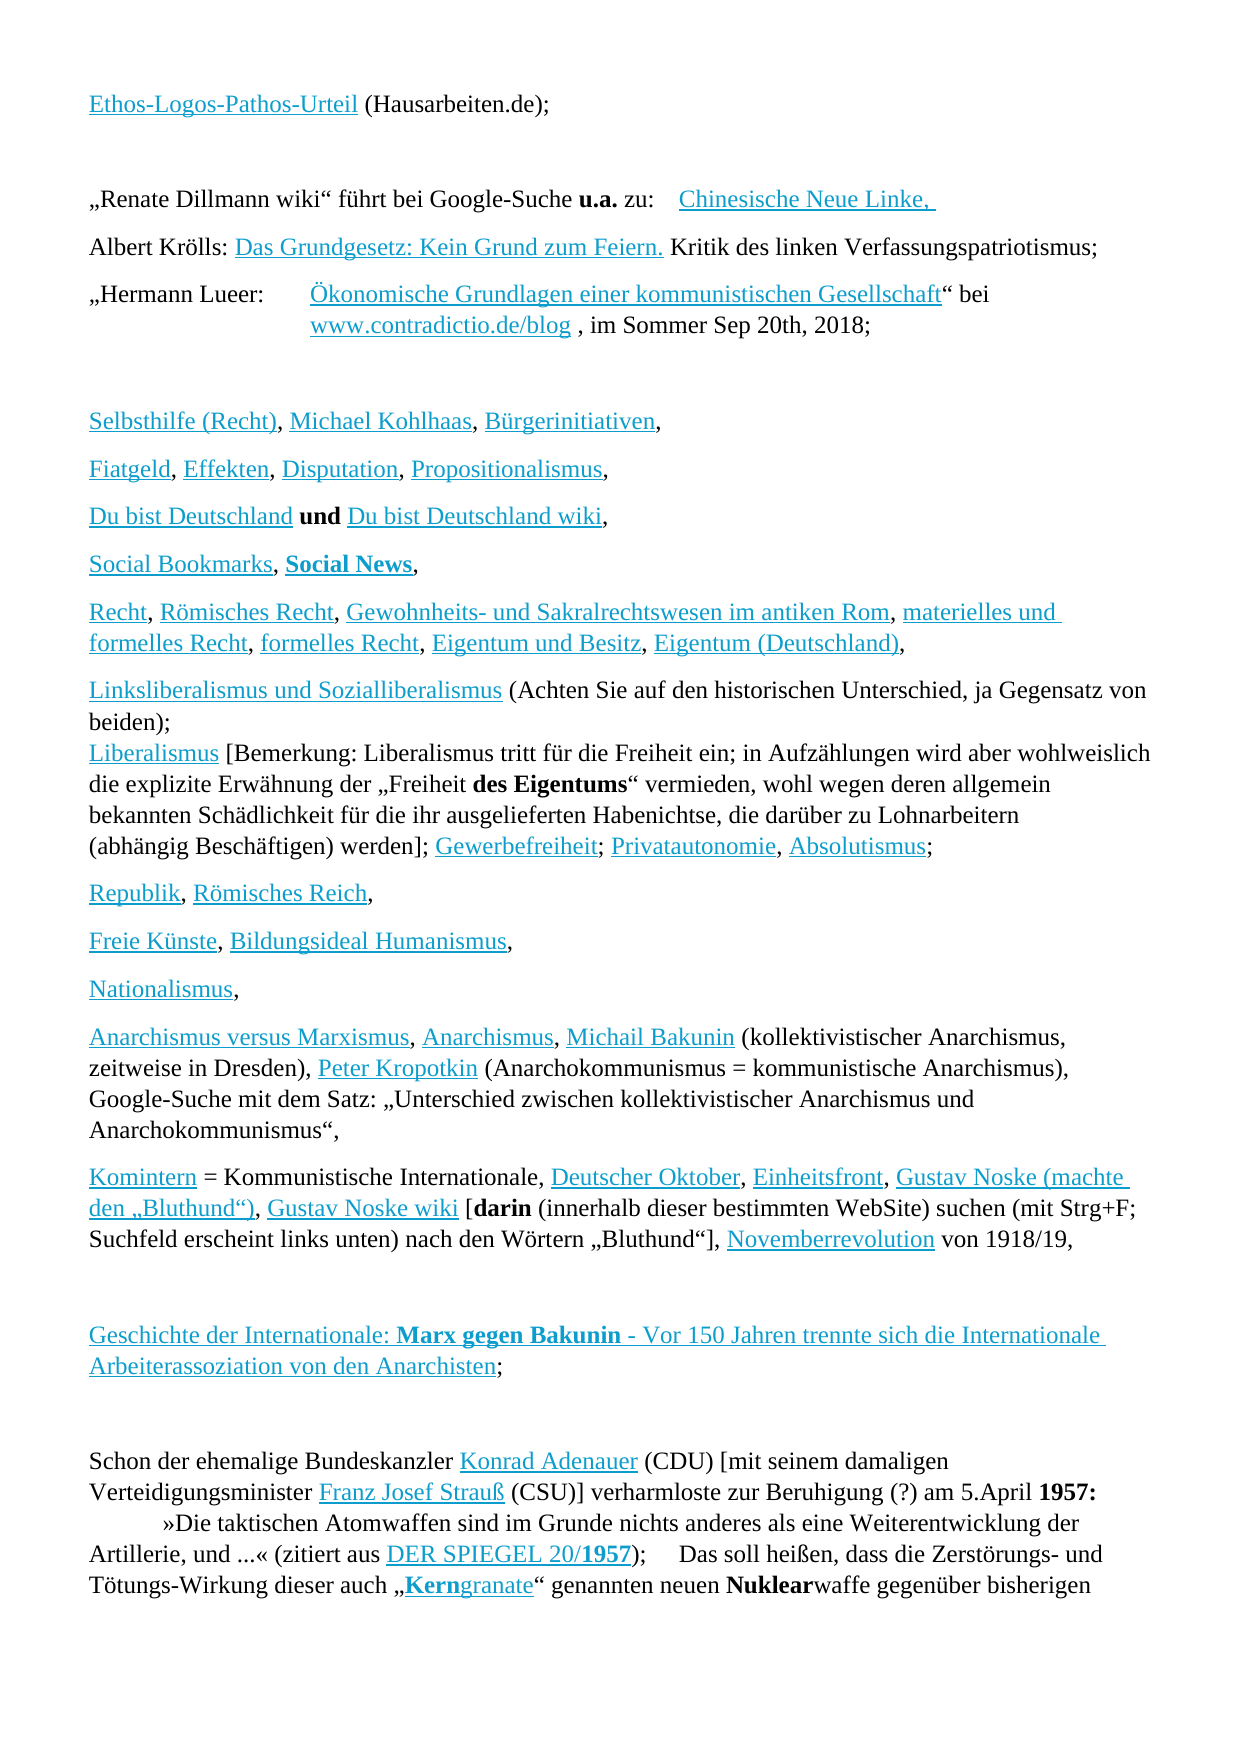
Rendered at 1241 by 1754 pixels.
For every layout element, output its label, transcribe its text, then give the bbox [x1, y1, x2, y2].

text Nationalismus, [89, 974, 1152, 1003]
text Selbsthilfe (Recht), Michael Kohlhaas, Bürgerinitiativen, [89, 406, 1152, 435]
text Geschichte der Internationale: Marx gegen Bakunin - Vor 150 Jahren trennte sich die Internationale Arbeiterassoziation von den Anarchisten; [89, 1320, 1152, 1380]
text Komintern = Kommunistische Internationale, Deutscher Oktober, Einheitsfront, Gustav Noske (machte den „Bluthund“), Gustav Noske wiki [darin (innerhalb dieser bestimmten WebSite) suchen (mit Strg+F; Suchfeld erscheint links unten) nach den Wörtern „Bluthund“], Novemberrevolution von 1918/19, [89, 1162, 1152, 1253]
picture [425, 1035, 432, 1043]
text Du bist Deutschland und Du bist Deutschland wiki, [89, 501, 1152, 530]
picture [519, 322, 524, 333]
picture [356, 1200, 361, 1211]
text Freie Künste, Bildungsideal Humanismus, [89, 926, 1152, 955]
picture [367, 556, 373, 565]
text Albert Krölls: Das Grundgesetz: Kein Grund zum Feiern. Kritik des linken Verfassungspatriotismus; [89, 232, 1152, 261]
picture [574, 1546, 581, 1562]
text „Hermann Lueer: Ökonomische Grundlagen einer kommunistischen Gesellschaft“ bei www.contradictio.de/blog , im Sommer Sep 20th, 2018; [89, 279, 1152, 339]
text Fiatgeld, Effekten, Disputation, Propositionalismus, [89, 454, 1152, 482]
text Linksliberalismus und Sozialliberalismus (Achten Sie auf den historischen Unterschied, ja Gegensatz von beiden); Liberalismus [Bemerkung: Liberalismus tritt für die Freiheit ein; in Aufzählungen wird aber wohlweislich die explizite Erwähnung der „Freiheit des Eigentums“ vermieden, wohl wegen deren allgemein bekannten Schädlichkeit für die ihr ausgelieferten Habenichtse, die darüber zu Lohnarbeitern (abhängig Beschäftigen) werden]; Gewerbefreiheit; Privatautonomie, Absolutismus; [89, 676, 1152, 859]
text Social Bookmarks, Social News, [89, 549, 1152, 578]
text Republik, Römisches Reich, [89, 878, 1152, 907]
text „Renate Dillmann wiki“ führt bei Google-Suche u.a. zu: Chinesische Neue Linke, [89, 184, 1152, 213]
text Anarchismus versus Marxismus, Anarchismus, Michail Bakunin (kollektivistischer Anarchismus, zeitweise in Dresden), Peter Kropotkin (Anarchokommunismus = kommunistische Anarchismus), Google-Suche mit dem Satz: „Unterschied zwischen kollektivistischer Anarchismus und Anarchokommunismus“, [89, 1022, 1152, 1143]
picture [94, 1169, 101, 1177]
text Ethos-Logos-Pathos-Urteil (Hausarbeiten.de); [89, 89, 1152, 117]
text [89, 1446, 1152, 1599]
text Recht, Römisches Recht, Gewohnheits- und Sakralrechtswesen im antiken Rom, materielles und formelles Recht, formelles Recht, Eigentum und Besitz, Eigentum (Deutschland), [89, 597, 1152, 657]
picture [985, 1169, 990, 1180]
